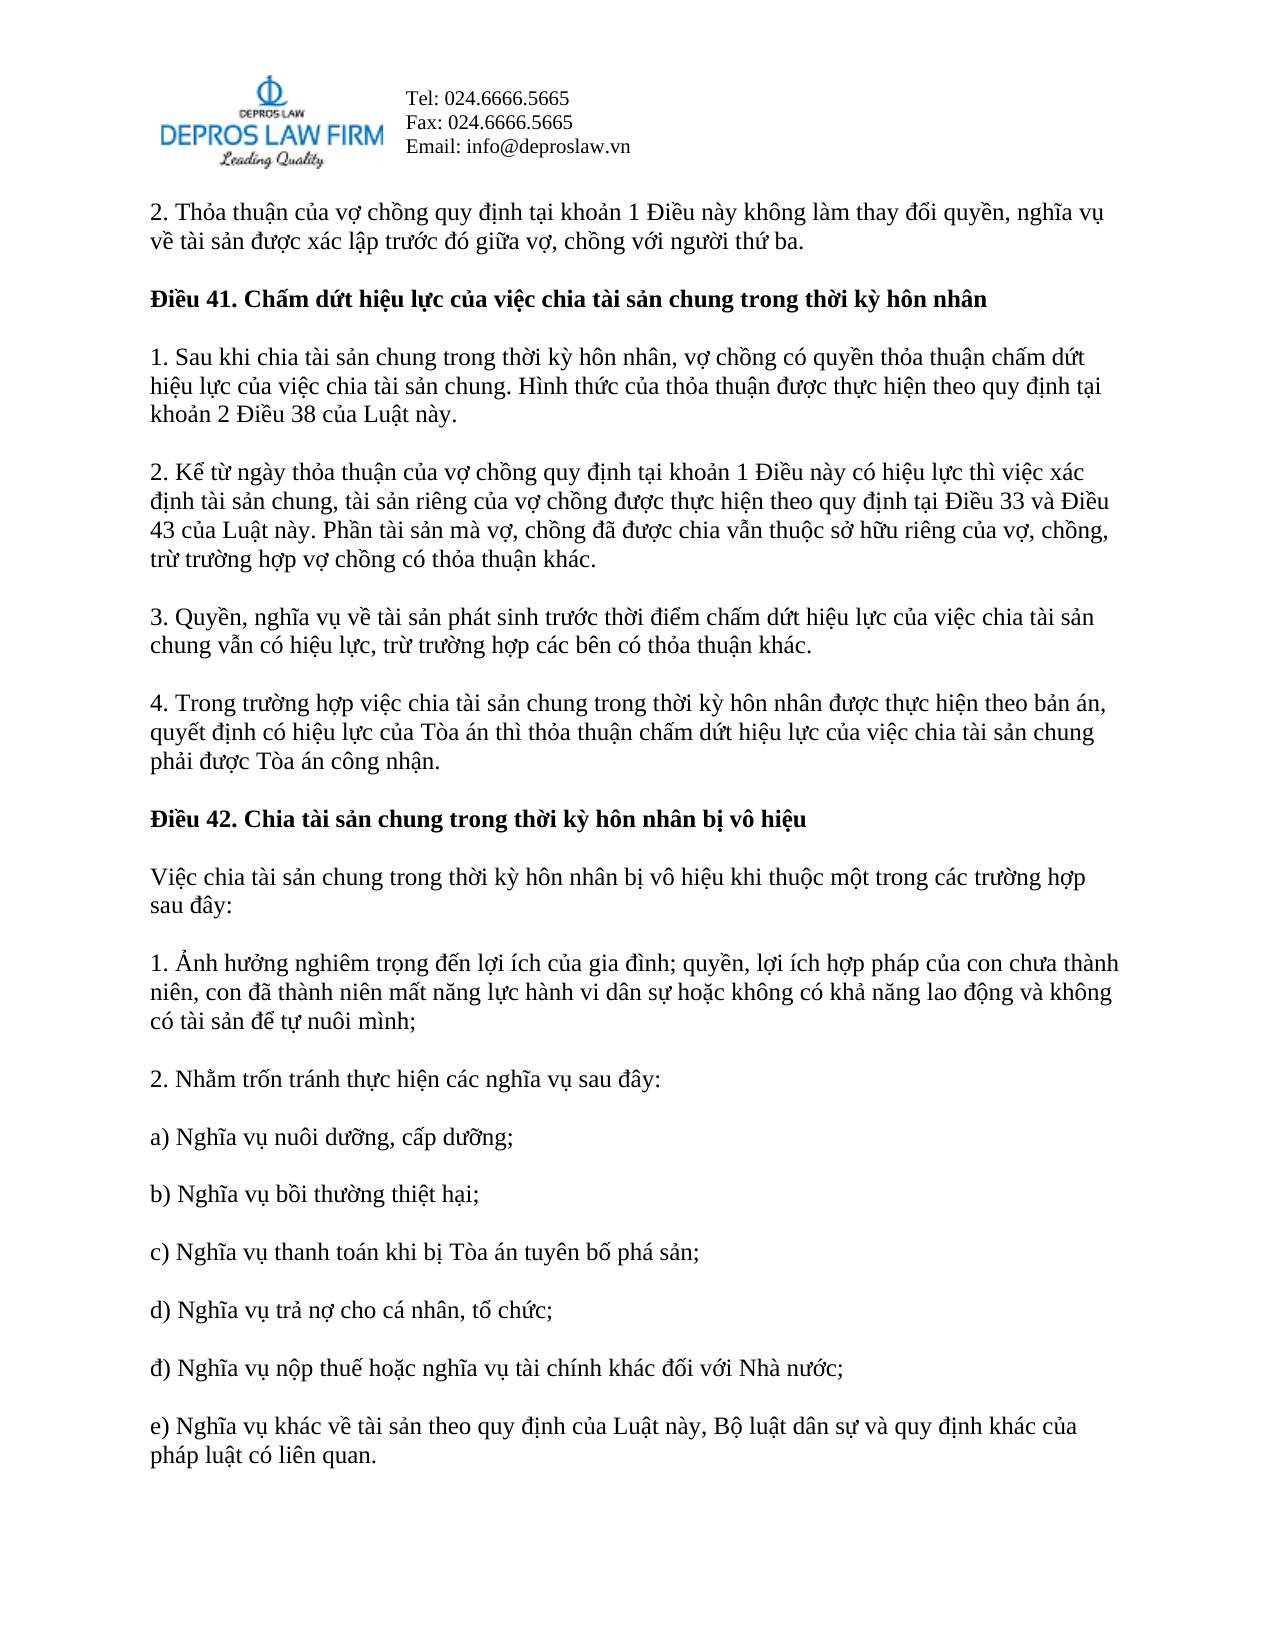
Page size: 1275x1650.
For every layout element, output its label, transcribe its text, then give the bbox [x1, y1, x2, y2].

text 1. Sau khi chia tài sản chung trong thời kỳ hôn nhân, vợ chồng có quyền thỏa thuận chấm dứt hiệu lực của việc chia tài sản chung. Hình thức của thỏa thuận được thực hiện theo quy định tại khoản 2 Điều 38 của Luật này. [150, 342, 1125, 428]
picture [161, 75, 384, 169]
text 1. Ảnh hưởng nghiêm trọng đến lợi ích của gia đình; quyền, lợi ích hợp pháp của con chưa thành niên, con đã thành niên mất năng lực hành vi dân sự hoặc không có khả năng lao động và không có tài sản để tự nuôi mình; [150, 948, 1125, 1034]
text b) Nghĩa vụ bồi thường thiệt hại; [150, 1179, 1125, 1208]
text 3. Quyền, nghĩa vụ về tài sản phát sinh trước thời điểm chấm dứt hiệu lực của việc chia tài sản chung vẫn có hiệu lực, trừ trường hợp các bên có thỏa thuận khác. [150, 602, 1125, 659]
text đ) Nghĩa vụ nộp thuế hoặc nghĩa vụ tài chính khác đối với Nhà nước; [150, 1353, 1125, 1382]
text 2. Thỏa thuận của vợ chồng quy định tại khoản 1 Điều này không làm thay đổi quyền, nghĩa vụ về tài sản được xác lập trước đó giữa vợ, chồng với người thứ ba. [150, 197, 1125, 255]
text Điều 41. Chấm dứt hiệu lực của việc chia tài sản chung trong thời kỳ hôn nhân [150, 284, 1125, 313]
text 2. Kể từ ngày thỏa thuận của vợ chồng quy định tại khoản 1 Điều này có hiệu lực thì việc xác định tài sản chung, tài sản riêng của vợ chồng được thực hiện theo quy định tại Điều 33 và Điều 43 của Luật này. Phần tài sản mà vợ, chồng đã được chia vẫn thuộc sở hữu riêng của vợ, chồng, trừ trường hợp vợ chồng có thỏa thuận khác. [150, 457, 1125, 572]
text Việc chia tài sản chung trong thời kỳ hôn nhân bị vô hiệu khi thuộc một trong các trường hợp sau đây: [150, 862, 1125, 919]
text a) Nghĩa vụ nuôi dưỡng, cấp dưỡng; [150, 1122, 1125, 1150]
text d) Nghĩa vụ trả nợ cho cá nhân, tổ chức; [150, 1295, 1125, 1324]
text c) Nghĩa vụ thanh toán khi bị Tòa án tuyên bố phá sản; [150, 1237, 1125, 1266]
text e) Nghĩa vụ khác về tài sản theo quy định của Luật này, Bộ luật dân sự và quy định khác của pháp luật có liên quan. [150, 1411, 1125, 1469]
text Điều 42. Chia tài sản chung trong thời kỳ hôn nhân bị vô hiệu [150, 804, 1125, 832]
text 4. Trong trường hợp việc chia tài sản chung trong thời kỳ hôn nhân được thực hiện theo bản án, quyết định có hiệu lực của Tòa án thì thỏa thuận chấm dứt hiệu lực của việc chia tài sản chung phải được Tòa án công nhận. [150, 688, 1125, 774]
text 2. Nhằm trốn tránh thực hiện các nghĩa vụ sau đây: [150, 1064, 1125, 1092]
